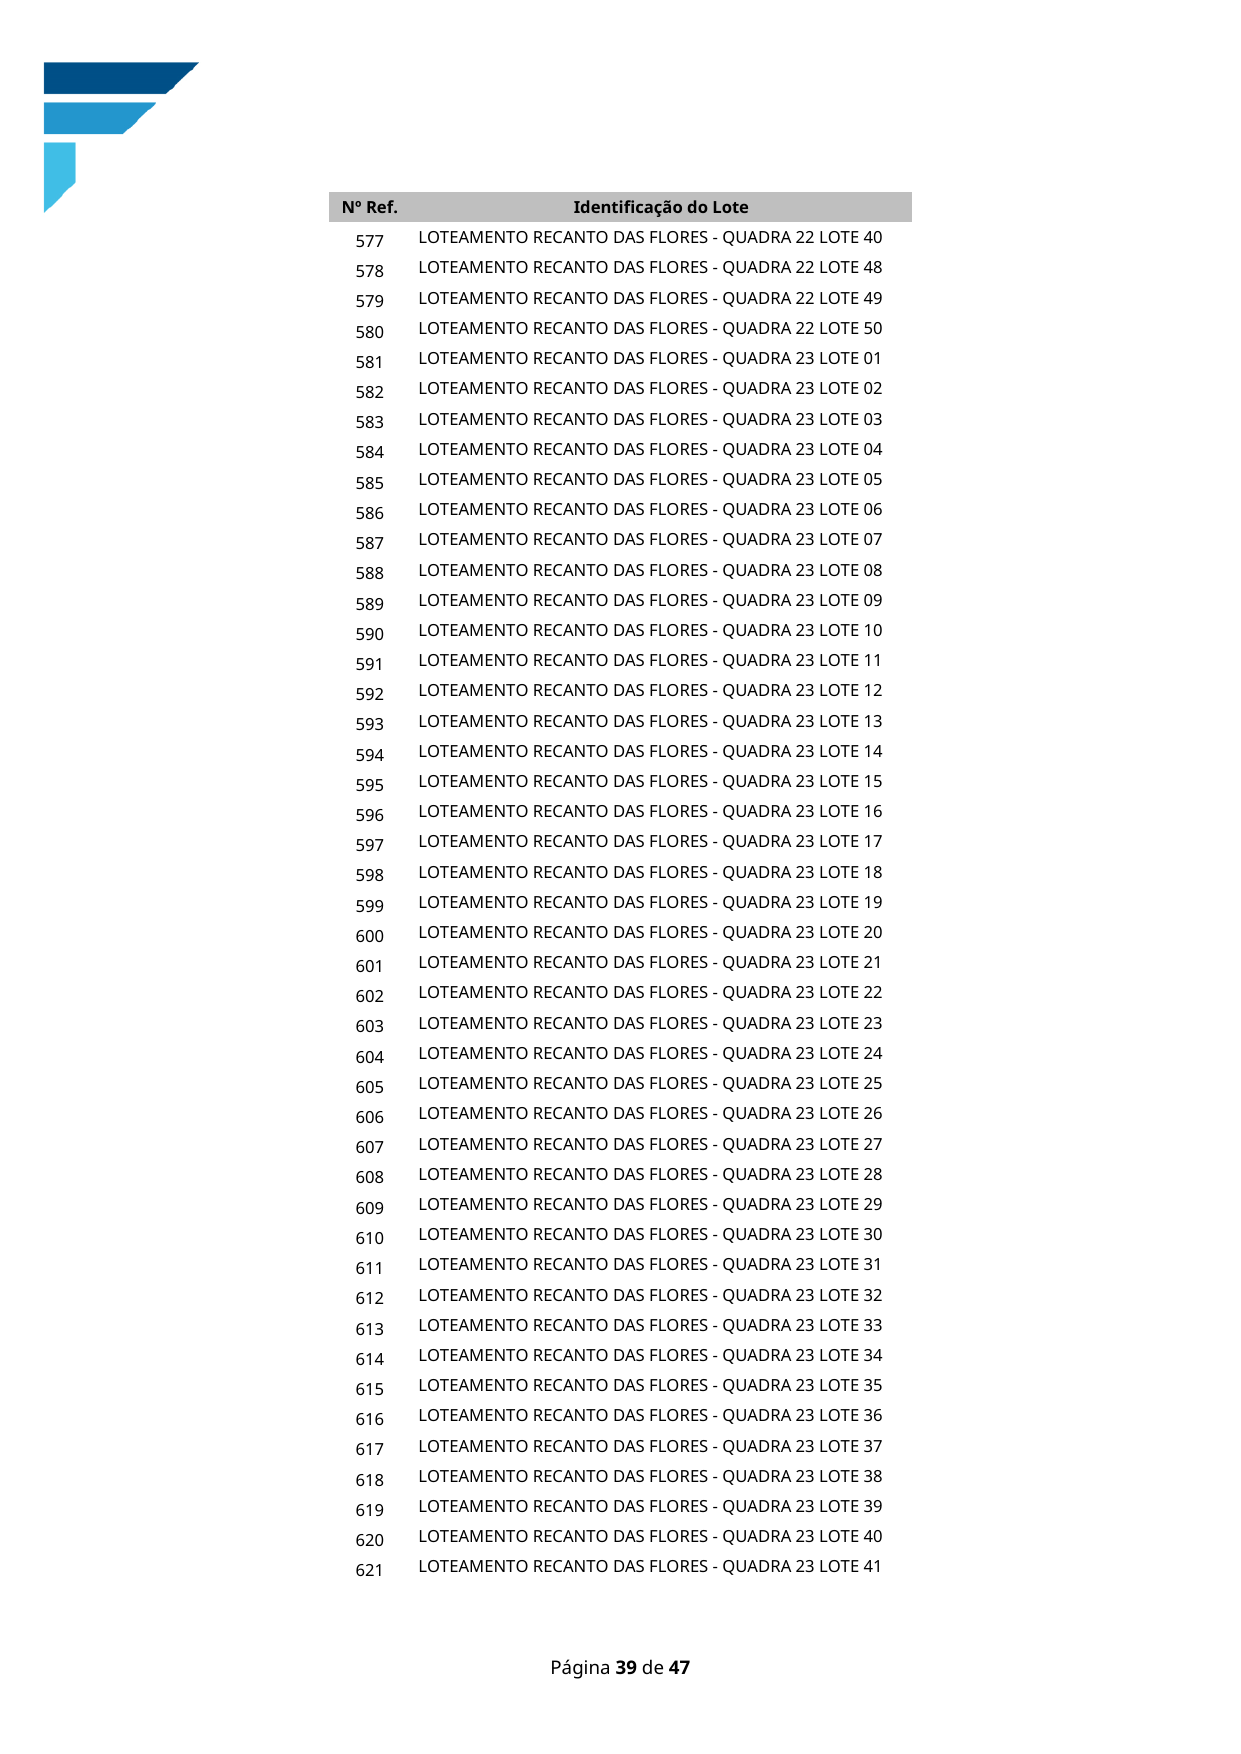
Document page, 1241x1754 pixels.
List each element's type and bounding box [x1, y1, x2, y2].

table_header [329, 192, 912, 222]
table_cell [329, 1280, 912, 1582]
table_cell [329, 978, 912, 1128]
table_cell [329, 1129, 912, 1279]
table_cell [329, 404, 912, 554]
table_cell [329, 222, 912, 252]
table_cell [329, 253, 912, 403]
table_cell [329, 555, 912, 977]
picture [25, 31, 212, 227]
